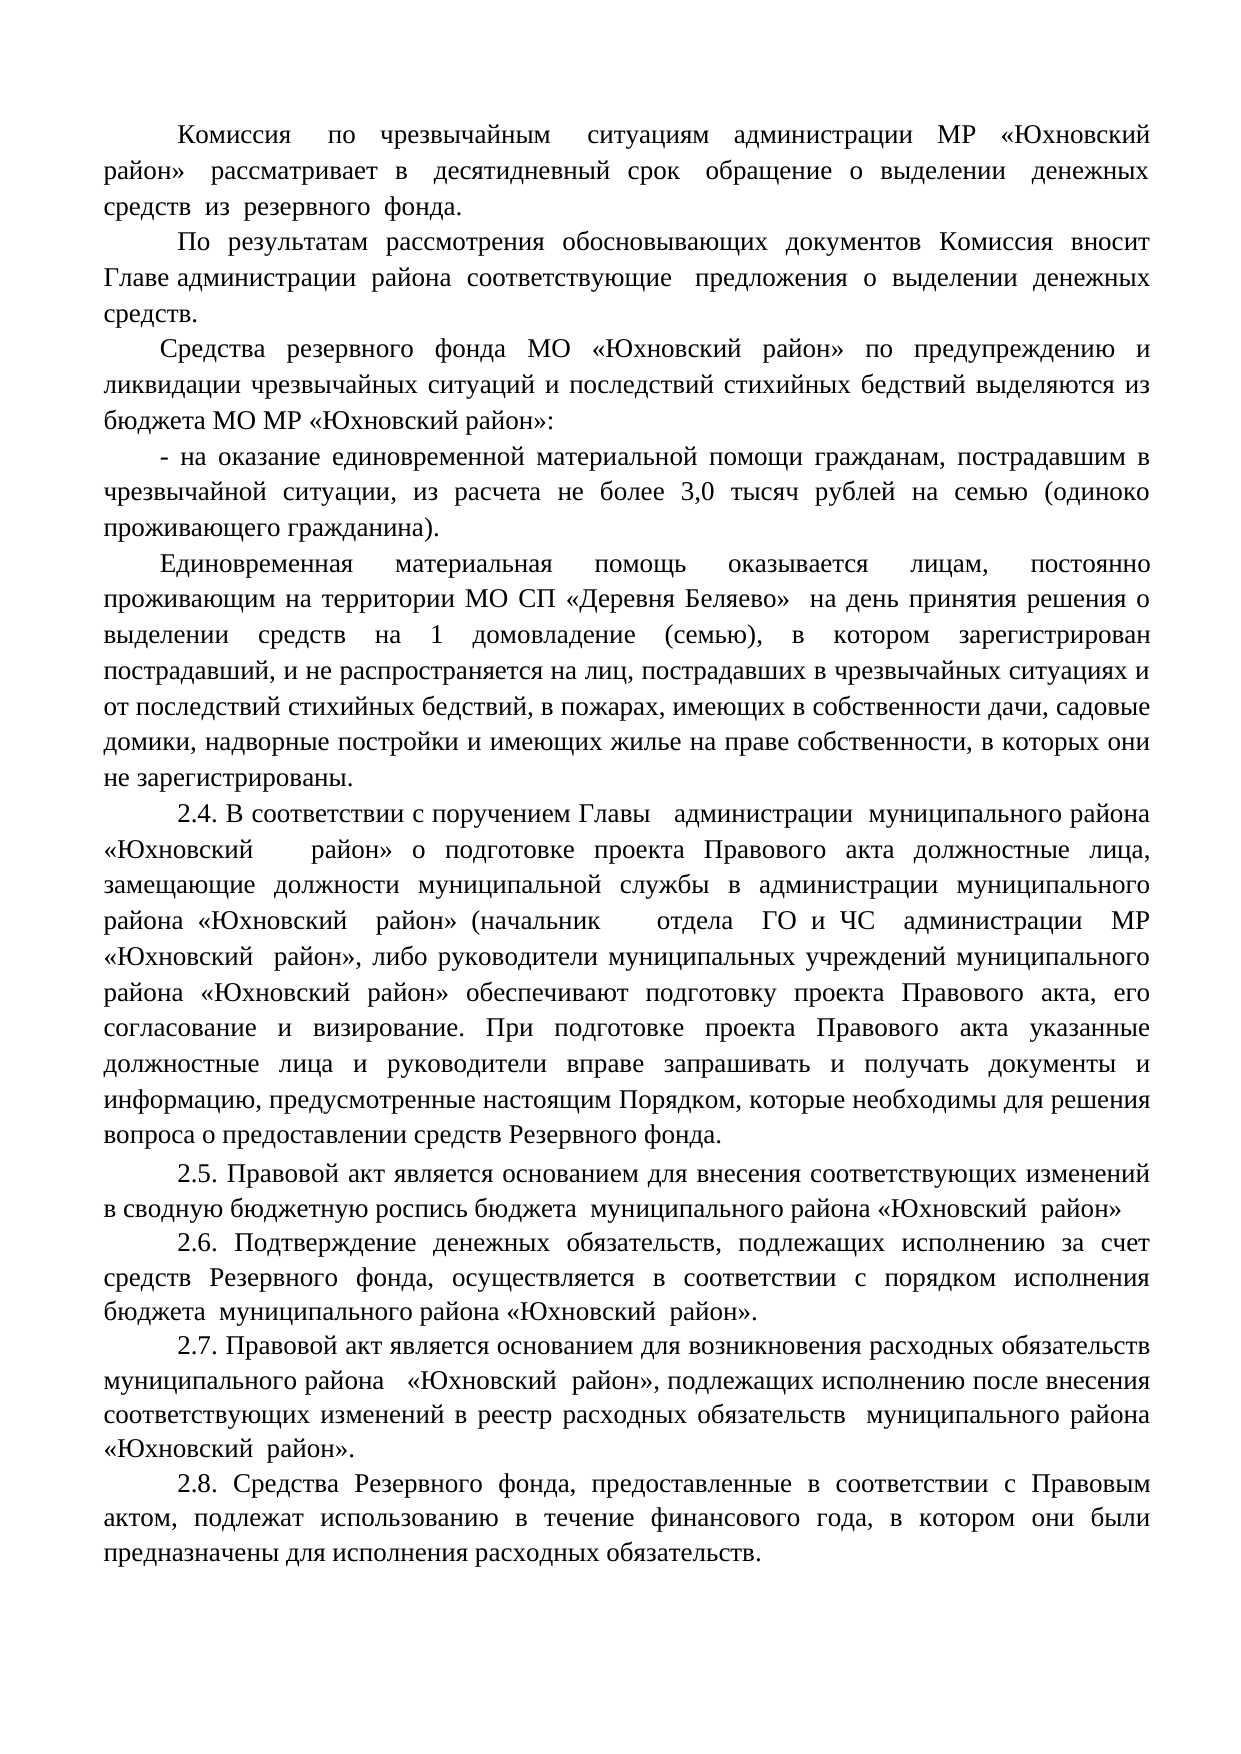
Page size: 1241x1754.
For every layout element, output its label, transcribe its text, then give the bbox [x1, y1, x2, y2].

text - на оказание единовременной материальной помощи гражданам, пострадавшим в чрезвычайной ситуации, из расчета не более 3,0 тысяч рублей на семью (одиноко проживающего гражданина). [103, 440, 1152, 542]
text Средства резервного фонда МО «Юхновский район» по предупреждению и ликвидации чрезвычайных ситуаций и последствий стихийных бедствий выделяются из бюджета МО МР «Юхновский район»: [103, 332, 1152, 435]
text По результатам рассмотрения обосновывающих документов Комиссия вносит Главе администрации района соответствующие предложения о выделении денежных средств. [103, 225, 1152, 328]
text 2.7. Правовой акт является основанием для возникновения расходных обязательств муниципального района «Юхновский район», подлежащих исполнению после внесения соответствующих изменений в реестр расходных обязательств муниципального района «Юхновский район». [103, 1326, 1152, 1464]
text 2.4. В соответствии с поручением Главы администрации муниципального района «Юхновский район» о подготовке проекта Правового акта должностные лица, замещающие должности муниципальной службы в администрации муниципального района «Юхновский район» (начальник отдела ГО и ЧС администрации МР «Юхновский район», либо руководители муниципальных учреждений муниципального района «Юхновский район» обеспечивают подготовку проекта Правового акта, его согласование и визирование. При подготовке проекта Правового акта указанные должностные лица и руководители вправе запрашивать и получать документы и информацию, предусмотренные настоящим Порядком, которые необходимы для решения вопроса о предоставлении средств Резервного фонда. [103, 797, 1152, 1150]
text Единовременная материальная помощь оказывается лицам, постоянно проживающим на территории МО СП «Деревня Беляево» на день принятия решения о выделении средств на 1 домовладение (семью), в котором зарегистрирован пострадавший, и не распространяется на лиц, пострадавших в чрезвычайных ситуациях и от последствий стихийных бедствий, в пожарах, имеющих в собственности дачи, садовые домики, надворные постройки и имеющих жилье на праве собственности, в которых они не зарегистрированы. [103, 547, 1152, 792]
text 2.8. Средства Резервного фонда, предоставленные в соответствии с Правовым актом, подлежат использованию в течение финансового года, в котором они были предназначены для исполнения расходных обязательств. [103, 1464, 1152, 1567]
text Комиссия по чрезвычайным ситуациям администрации МР «Юхновский район» рассматривает в десятидневный срок обращение о выделении денежных средств из резервного фонда. [103, 118, 1152, 221]
text 2.6. Подтверждение денежных обязательств, подлежащих исполнению за счет средств Резервного фонда, осуществляется в соответствии с порядком исполнения бюджета муниципального района «Юхновский район». [103, 1223, 1152, 1326]
text 2.5. Правовой акт является основанием для внесения соответствующих изменений в сводную бюджетную роспись бюджета муниципального района «Юхновский район» [103, 1154, 1152, 1223]
